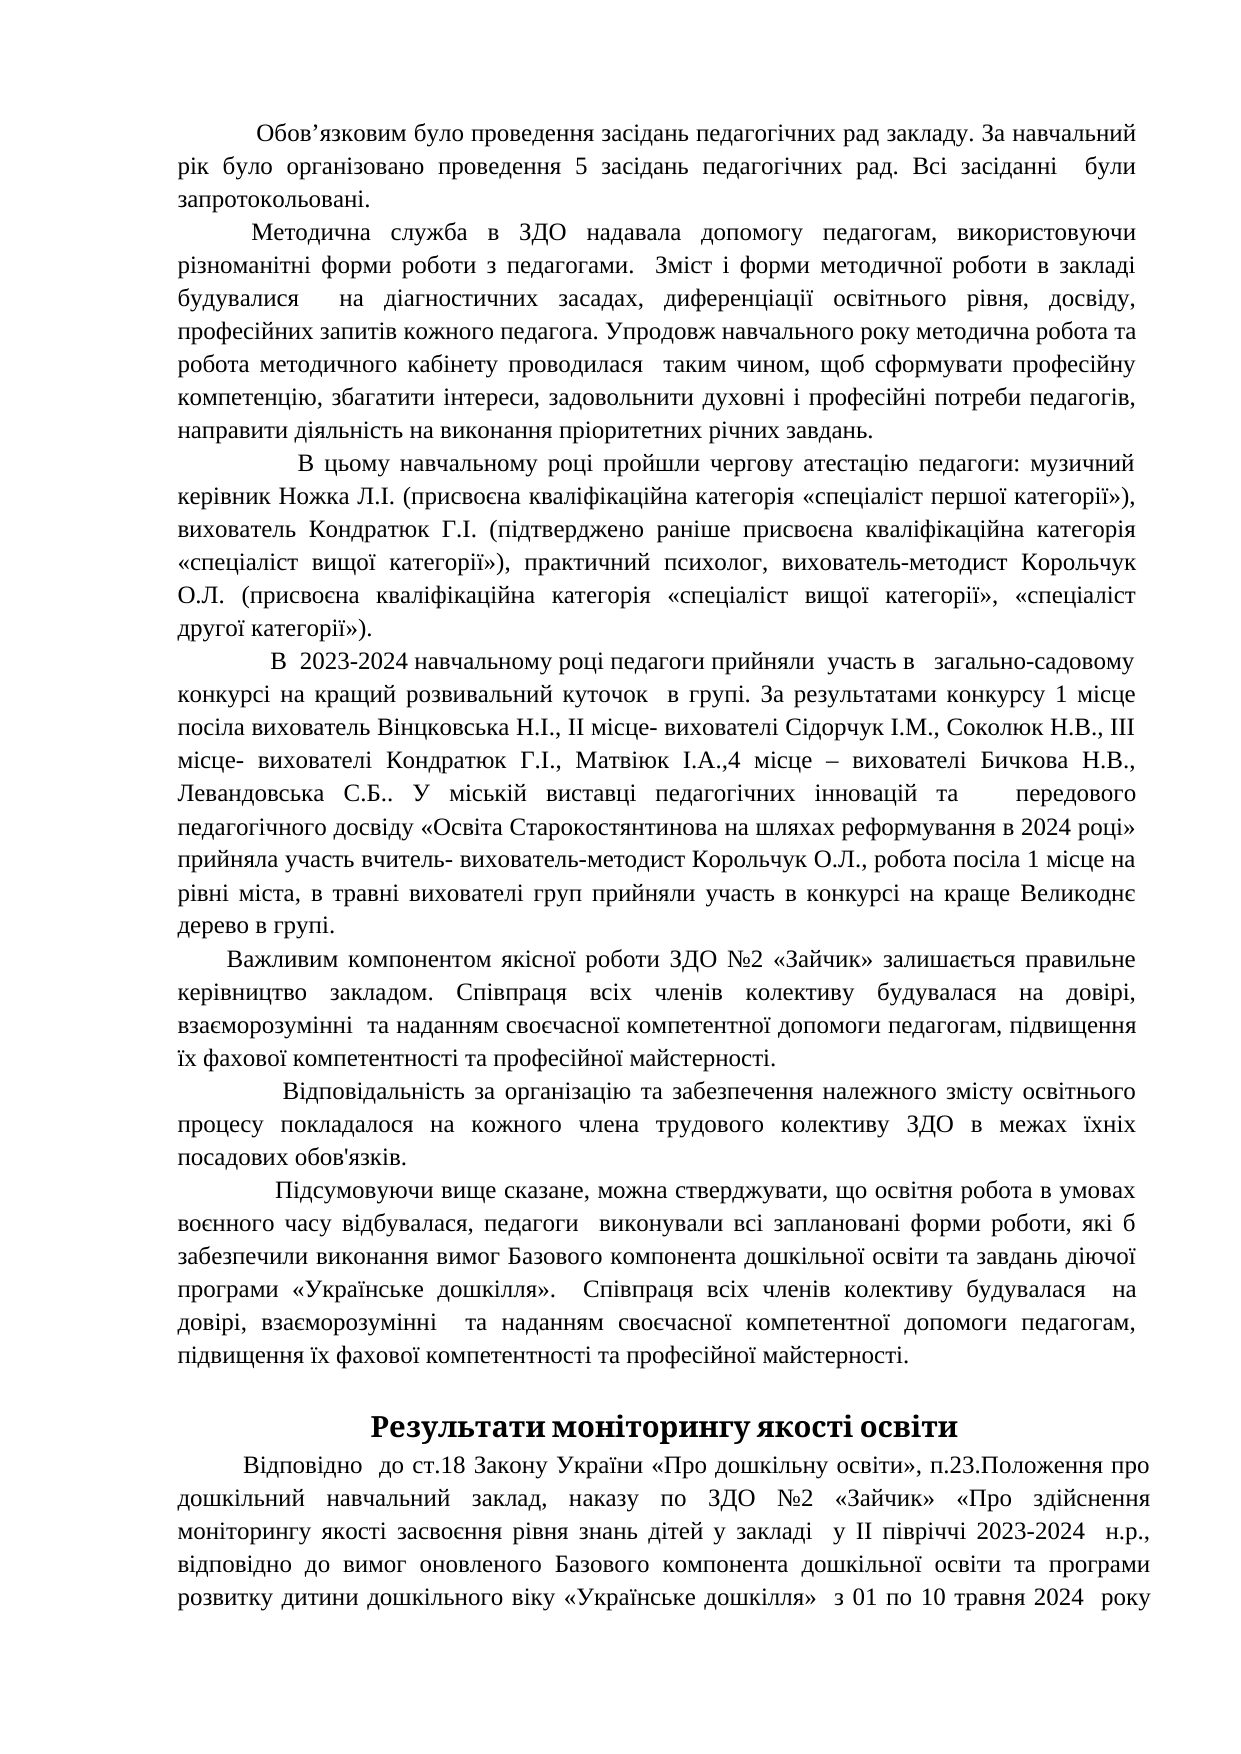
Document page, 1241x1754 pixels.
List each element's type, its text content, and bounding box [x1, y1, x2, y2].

text Відповідальність за організацію та забезпечення належного змісту освітнього процесу покладалося на кожного члена трудового колективу ЗДО в межах їхніх посадових обов'язків. [177, 1076, 1137, 1171]
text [177, 1450, 1152, 1611]
text Методична служба в ЗДО надавала допомогу педагогам, використовуючи різноманітні форми роботи з педагогами. Зміст і форми методичної роботи в закладі будувалися на діагностичних засадах, диференціації освітнього рівня, досвіду, професійних запитів кожного педагога. Упродовж навчального року методична робота та робота методичного кабінету проводилася таким чином, щоб сформувати професійну компетенцію, збагатити інтереси, задовольнити духовні і професійні потреби педагогів, направити діяльність на виконання пріоритетних річних завдань. [177, 217, 1137, 444]
text В цьому навчальному році пройшли чергову атестацію педагоги: музичний керівник Ножка Л.І. (присвоєна кваліфікаційна категорія «спеціаліст першої категорії»), вихователь Кондратюк Г.І. (підтверджено раніше присвоєна кваліфікаційна категорія «спеціаліст вищої категорії»), практичний психолог, вихователь-методист Корольчук О.Л. (присвоєна кваліфікаційна категорія «спеціаліст вищої категорії», «спеціаліст другої категорії»). [177, 448, 1137, 642]
text Результати моніторингу якості освіти [177, 1411, 1152, 1445]
text В 2023-2024 навчальному році педагоги прийняли участь в загально-садовому конкурсі на кращий розвивальний куточок в групі. За результатами конкурсу 1 місце посіла вихователь Вінцковська Н.І., ІІ місце- вихователі Сідорчук І.М., Соколюк Н.В., ІІІ місце- вихователі Кондратюк Г.І., Матвіюк І.А.,4 місце – вихователі Бичкова Н.В., Левандовська С.Б.. У міській виставці педагогічних інновацій та передового педагогічного досвіду «Освіта Старокостянтинова на шляхах реформування в 2024 році» прийняла участь вчитель- вихователь-методист Корольчук О.Л., робота посіла 1 місце на рівні міста, в травні вихователі груп прийняли участь в конкурсі на краще Великоднє дерево в групі. [177, 646, 1137, 939]
text Обов’язковим було проведення засідань педагогічних рад закладу. За навчальний рік було організовано проведення 5 засідань педагогічних рад. Всі засіданні були запротокольовані. [177, 118, 1137, 213]
text Підсумовуючи вище сказане, можна стверджувати, що освітня робота в умовах воєнного часу відбувалася, педагоги виконували всі заплановані форми роботи, які б забезпечили виконання вимог Базового компонента дошкільної освіти та завдань діючої програми «Українське дошкілля». Співпраця всіх членів колективу будувалася на довірі, взаєморозумінні та наданням своєчасної компетентної допомоги педагогам, підвищення їх фахової компетентності та професійної майстерності. [177, 1175, 1137, 1369]
text Важливим компонентом якісної роботи ЗДО №2 «Зайчик» залишається правильне керівництво закладом. Співпраця всіх членів колективу будувалася на довірі, взаєморозумінні та наданням своєчасної компетентної допомоги педагогам, підвищення їх фахової компетентності та професійної майстерності. [177, 944, 1137, 1071]
